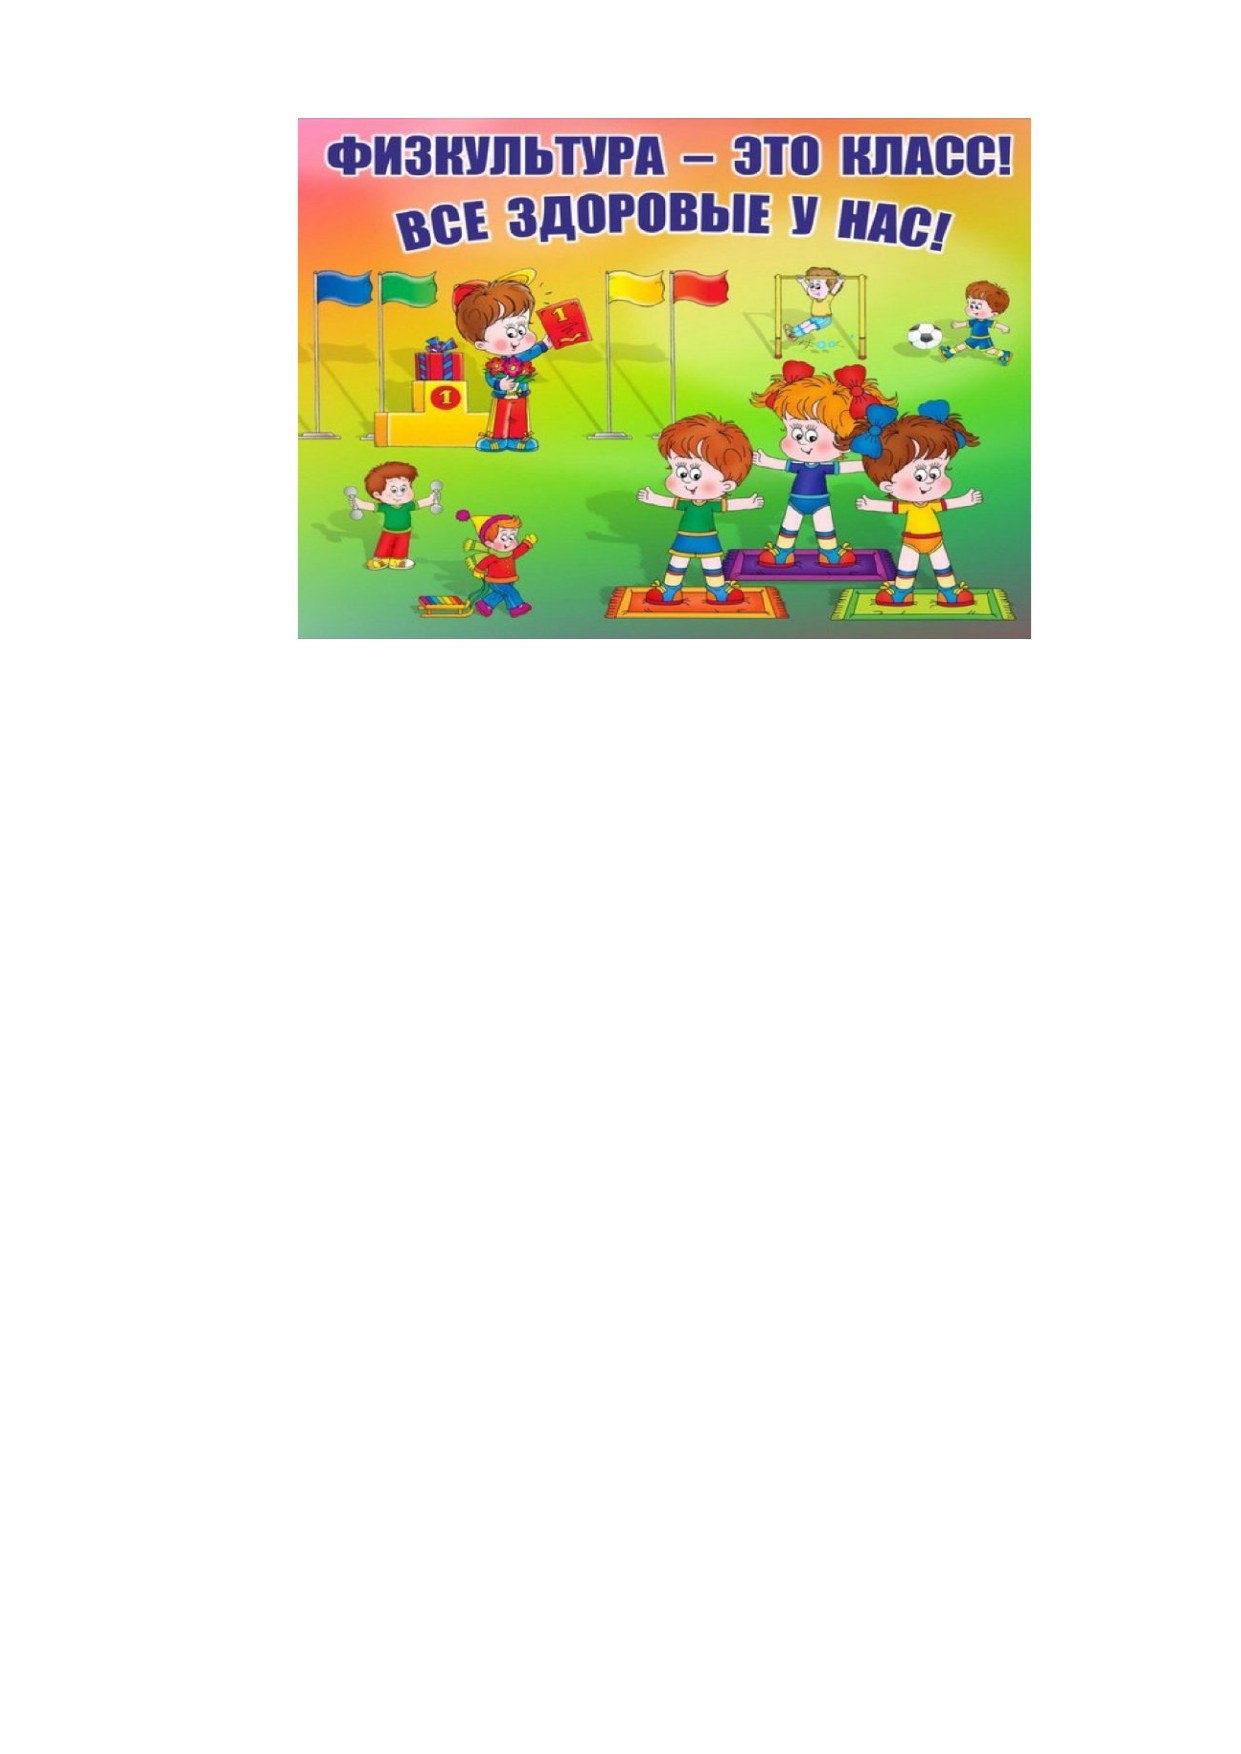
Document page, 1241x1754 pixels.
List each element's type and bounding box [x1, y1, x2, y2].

picture [297, 118, 1032, 639]
